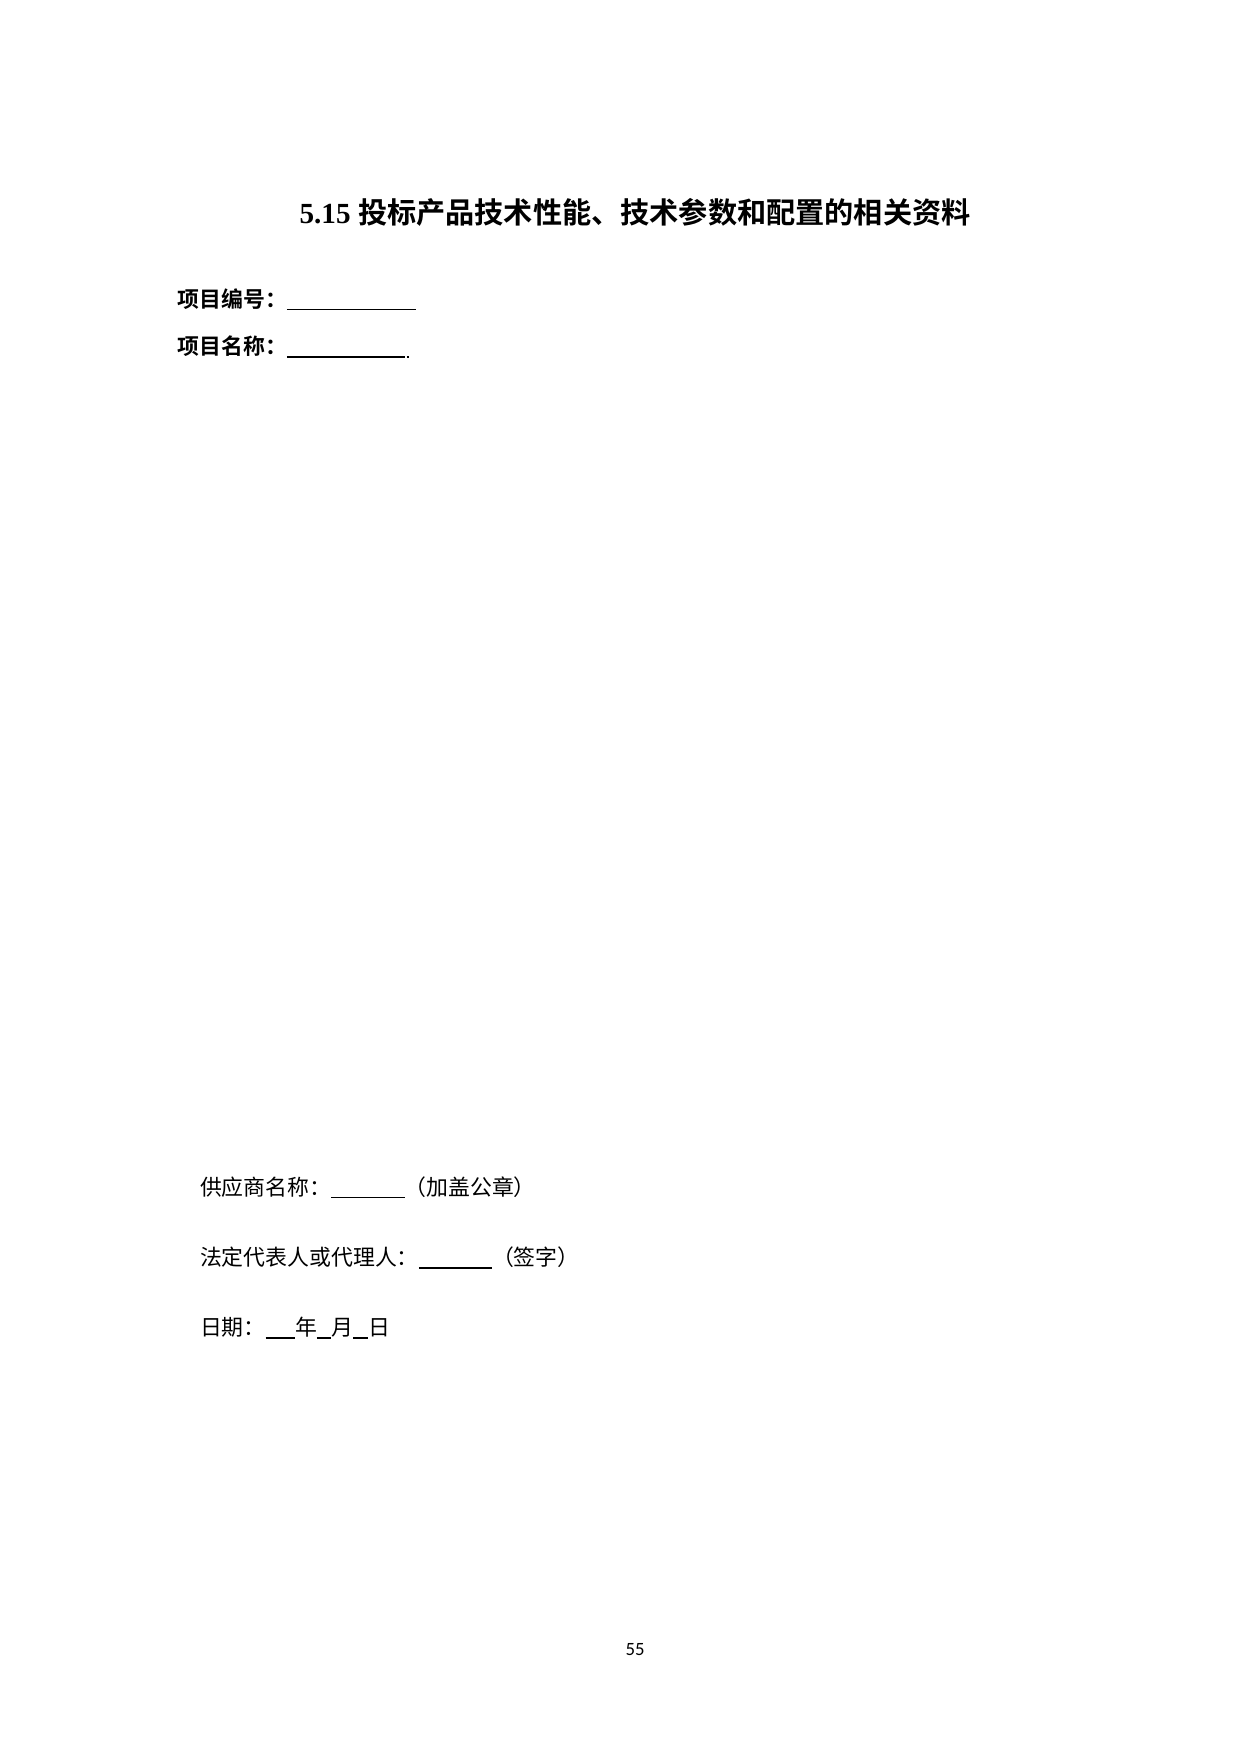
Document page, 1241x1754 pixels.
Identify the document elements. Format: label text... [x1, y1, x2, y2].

text 法定代表人或代理人： （签字） [177, 1240, 1092, 1271]
text 日期： 年 月 日 [177, 1310, 1092, 1341]
text 供应商名称： （加盖公章） [177, 1169, 1092, 1201]
text 项目编号： [177, 282, 1092, 313]
text 项目名称： [177, 329, 1098, 361]
subtitle 投标产品技术性能、技术参数和配置的相关资料 [177, 188, 1092, 233]
